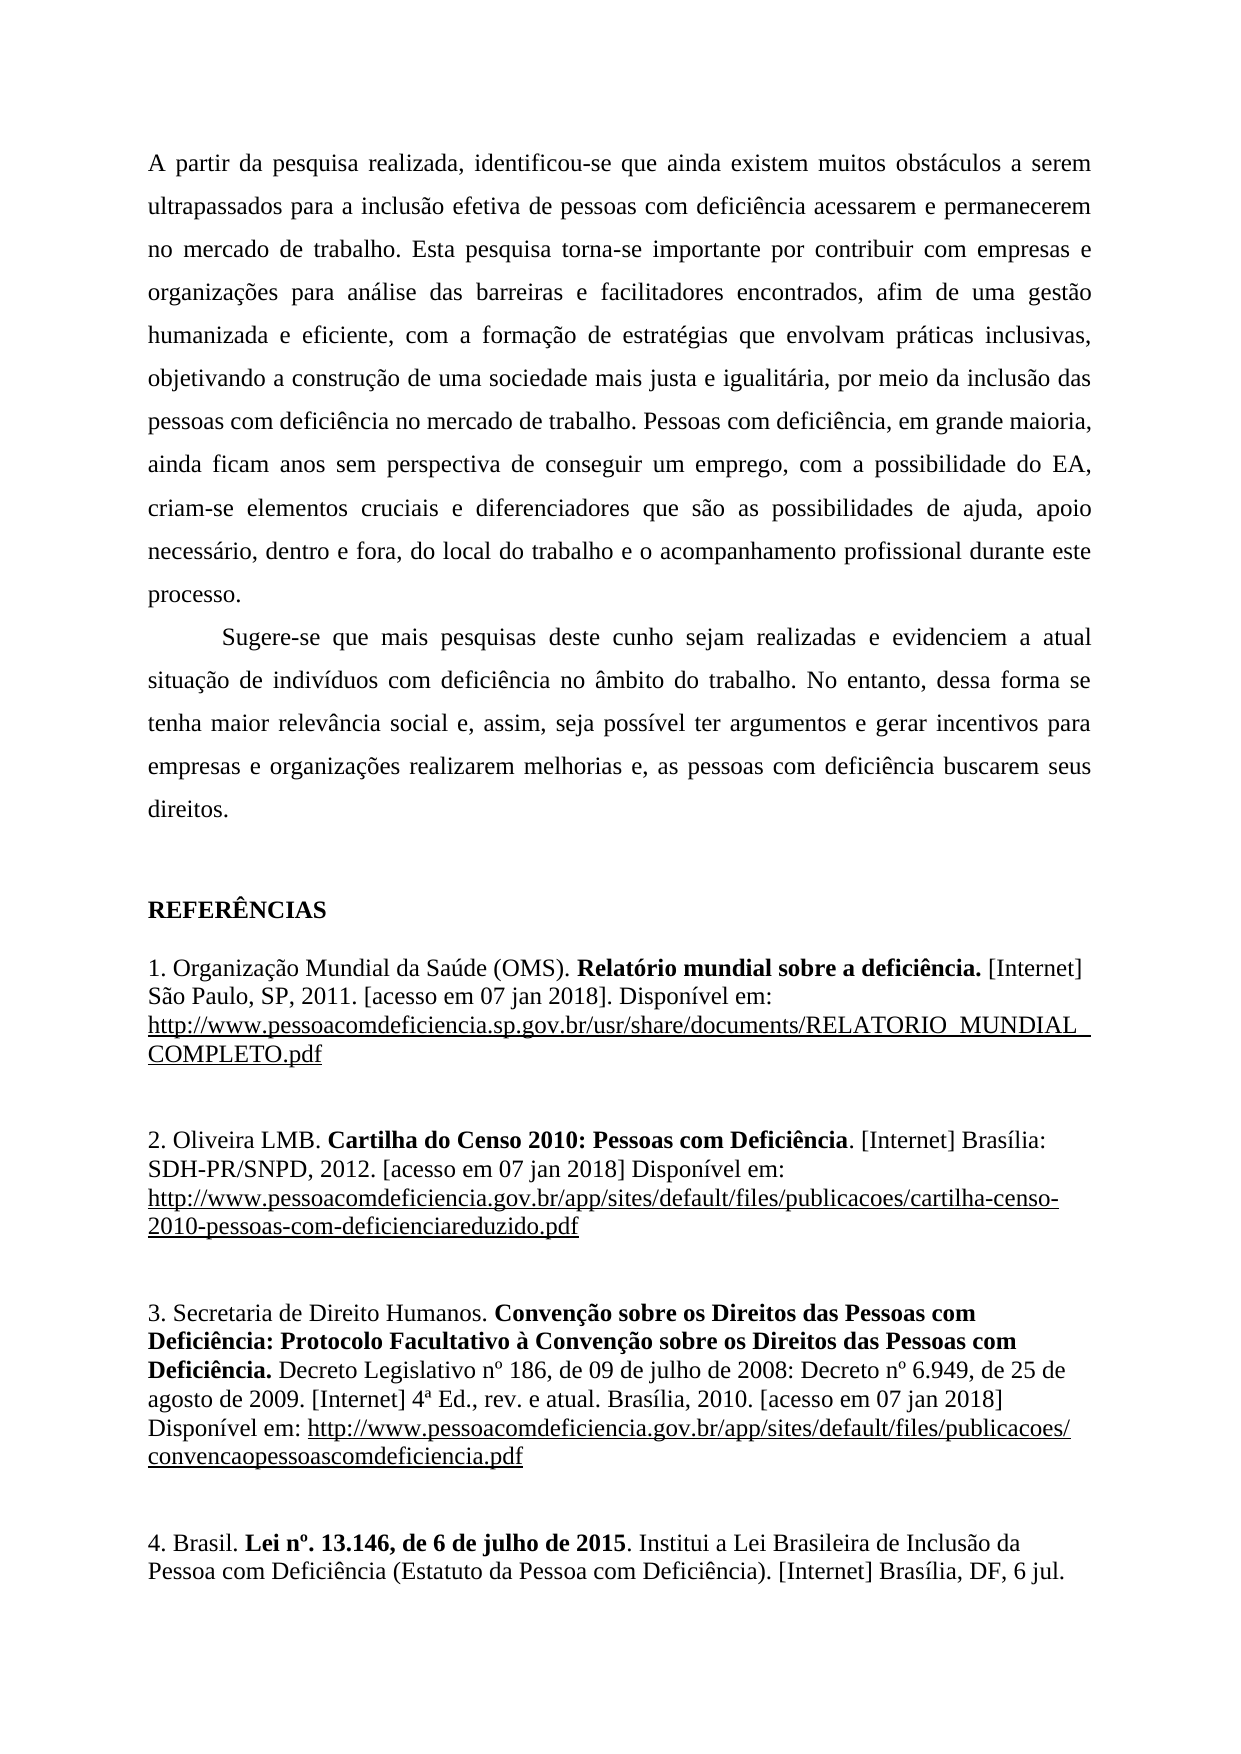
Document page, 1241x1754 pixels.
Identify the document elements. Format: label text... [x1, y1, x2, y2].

text 3. Secretaria de Direito Humanos. Convenção sobre os Direitos das Pessoas com Deficiência: Protocolo Facultativo à Convenção sobre os Direitos das Pessoas com Deficiência. Decreto Legislativo nº 186, de 09 de julho de 2008: Decreto nº 6.949, de 25 de agosto de 2009. [Internet] 4ª Ed., rev. e atual. Brasília, 2010. [acesso em 07 jan 2018] Disponível em: http://www.pessoacomdeficiencia.gov.br/app/sites/default/files/publicacoes/convencaopessoascomdeficiencia.pdf [148, 1298, 1092, 1470]
text 2. Oliveira LMB. Cartilha do Censo 2010: Pessoas com Deficiência. [Internet] Brasília: SDH-PR/SNPD, 2012. [acesso em 07 jan 2018] Disponível em: http://www.pessoacomdeficiencia.gov.br/app/sites/default/files/publicacoes/cartilha-censo-2010-pessoas-com-deficienciareduzido.pdf [148, 1125, 1092, 1240]
text 1. Organização Mundial da Saúde (OMS). Relatório mundial sobre a deficiência. [Internet] São Paulo, SP, 2011. [acesso em 07 jan 2018]. Disponível em: http://www.pessoacomdeficiencia.sp.gov.br/usr/share/documents/RELATORIO_MUNDIAL_COMPLETO.pdf [148, 953, 1092, 1068]
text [148, 1528, 1092, 1585]
text REFERÊNCIAS [148, 895, 1092, 924]
text Sugere-se que mais pesquisas deste cunho sejam realizadas e evidenciem a atual situação de indivíduos com deficiência no âmbito do trabalho. No entanto, dessa forma se tenha maior relevância social e, assim, seja possível ter argumentos e gerar incentivos para empresas e organizações realizarem melhorias e, as pessoas com deficiência buscarem seus direitos. [148, 622, 1092, 823]
text A partir da pesquisa realizada, identificou-se que ainda existem muitos obstáculos a serem ultrapassados para a inclusão efetiva de pessoas com deficiência acessarem e permanecerem no mercado de trabalho. Esta pesquisa torna-se importante por contribuir com empresas e organizações para análise das barreiras e facilitadores encontrados, afim de uma gestão humanizada e eficiente, com a formação de estratégias que envolvam práticas inclusivas, objetivando a construção de uma sociedade mais justa e igualitária, por meio da inclusão das pessoas com deficiência no mercado de trabalho. Pessoas com deficiência, em grande maioria, ainda ficam anos sem perspectiva de conseguir um emprego, com a possibilidade do EA, criam-se elementos cruciais e diferenciadores que são as possibilidades de ajuda, apoio necessário, dentro e fora, do local do trabalho e o acompanhamento profissional durante este processo. [148, 148, 1092, 608]
